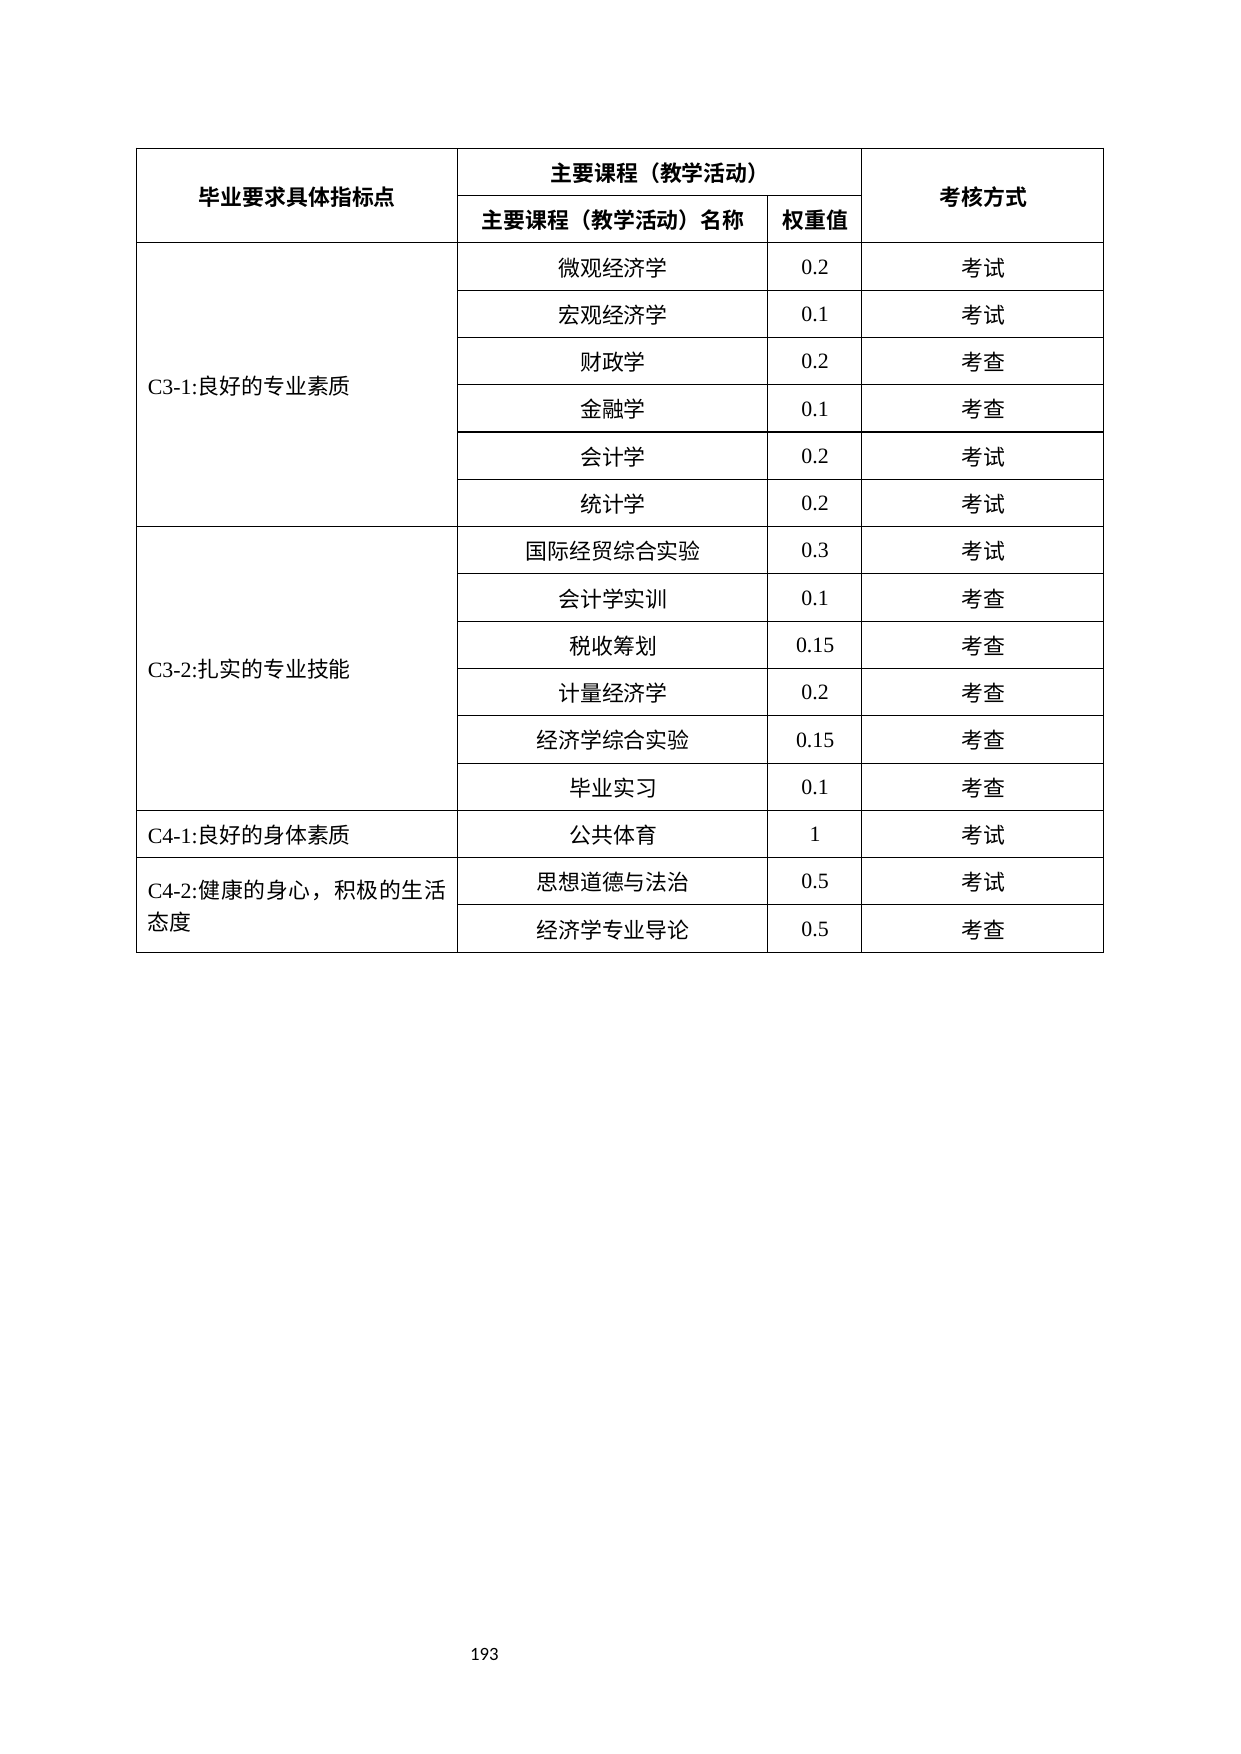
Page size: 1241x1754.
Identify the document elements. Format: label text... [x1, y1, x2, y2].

table_cell 1 [768, 811, 861, 857]
table_cell 考查 [862, 622, 1103, 668]
table_cell 会计学实训 [458, 574, 767, 621]
table_cell 思想道德与法治 [458, 858, 767, 904]
table_cell 0.1 [768, 574, 861, 621]
table_cell 0.3 [768, 527, 861, 573]
table_cell 经济学综合实验 [458, 716, 767, 762]
table_cell 考查 [862, 764, 1103, 810]
table_cell 微观经济学 [458, 243, 767, 289]
table_cell 0.15 [768, 716, 861, 762]
table_cell 0.5 [768, 905, 861, 952]
table_cell 国际经贸综合实验 [458, 527, 767, 573]
table_cell 0.1 [768, 291, 861, 337]
table_cell 计量经济学 [458, 669, 767, 715]
table_cell 考查 [862, 338, 1103, 384]
table_header 主要课程（教学活动） [458, 149, 861, 195]
table_cell 考查 [862, 385, 1103, 431]
table_cell 0.2 [768, 243, 861, 289]
table_cell 考查 [862, 716, 1103, 762]
table_cell 考试 [862, 480, 1103, 526]
table_cell C4-1:良好的身体素质 [137, 811, 457, 857]
table_cell 公共体育 [458, 811, 767, 857]
table_cell 统计学 [458, 480, 767, 526]
table_cell 会计学 [458, 433, 767, 479]
table_cell 经济学专业导论 [458, 905, 767, 952]
table_cell C4-2:健康的身心，积极的生活态度 [137, 858, 457, 952]
table_cell 0.1 [768, 764, 861, 810]
table_cell 0.2 [768, 338, 861, 384]
table_cell 考试 [862, 433, 1103, 479]
table_cell 考试 [862, 858, 1103, 904]
table_cell 金融学 [458, 385, 767, 431]
table_cell 权重值 [768, 196, 861, 242]
table_cell 0.1 [768, 385, 861, 431]
table_cell 考查 [862, 574, 1103, 621]
table_cell 考查 [862, 905, 1103, 952]
table_cell 0.2 [768, 480, 861, 526]
table_cell 0.2 [768, 433, 861, 479]
table_cell C3-1:良好的专业素质 [137, 243, 457, 526]
table_cell C3-2:扎实的专业技能 [137, 527, 457, 810]
table_header 考核方式 [862, 149, 1103, 242]
table_cell 考试 [862, 811, 1103, 857]
table_cell 税收筹划 [458, 622, 767, 668]
table_cell 考试 [862, 527, 1103, 573]
table_cell 考查 [862, 669, 1103, 715]
table_cell 0.2 [768, 669, 861, 715]
table_cell 主要课程（教学活动）名称 [458, 196, 767, 242]
table_cell 毕业实习 [458, 764, 767, 810]
table_cell 考试 [862, 291, 1103, 337]
table_cell 考试 [862, 243, 1103, 289]
table_cell 财政学 [458, 338, 767, 384]
table_header 毕业要求具体指标点 [137, 149, 457, 242]
table_cell 0.15 [768, 622, 861, 668]
table_cell 0.5 [768, 858, 861, 904]
table_cell 宏观经济学 [458, 291, 767, 337]
